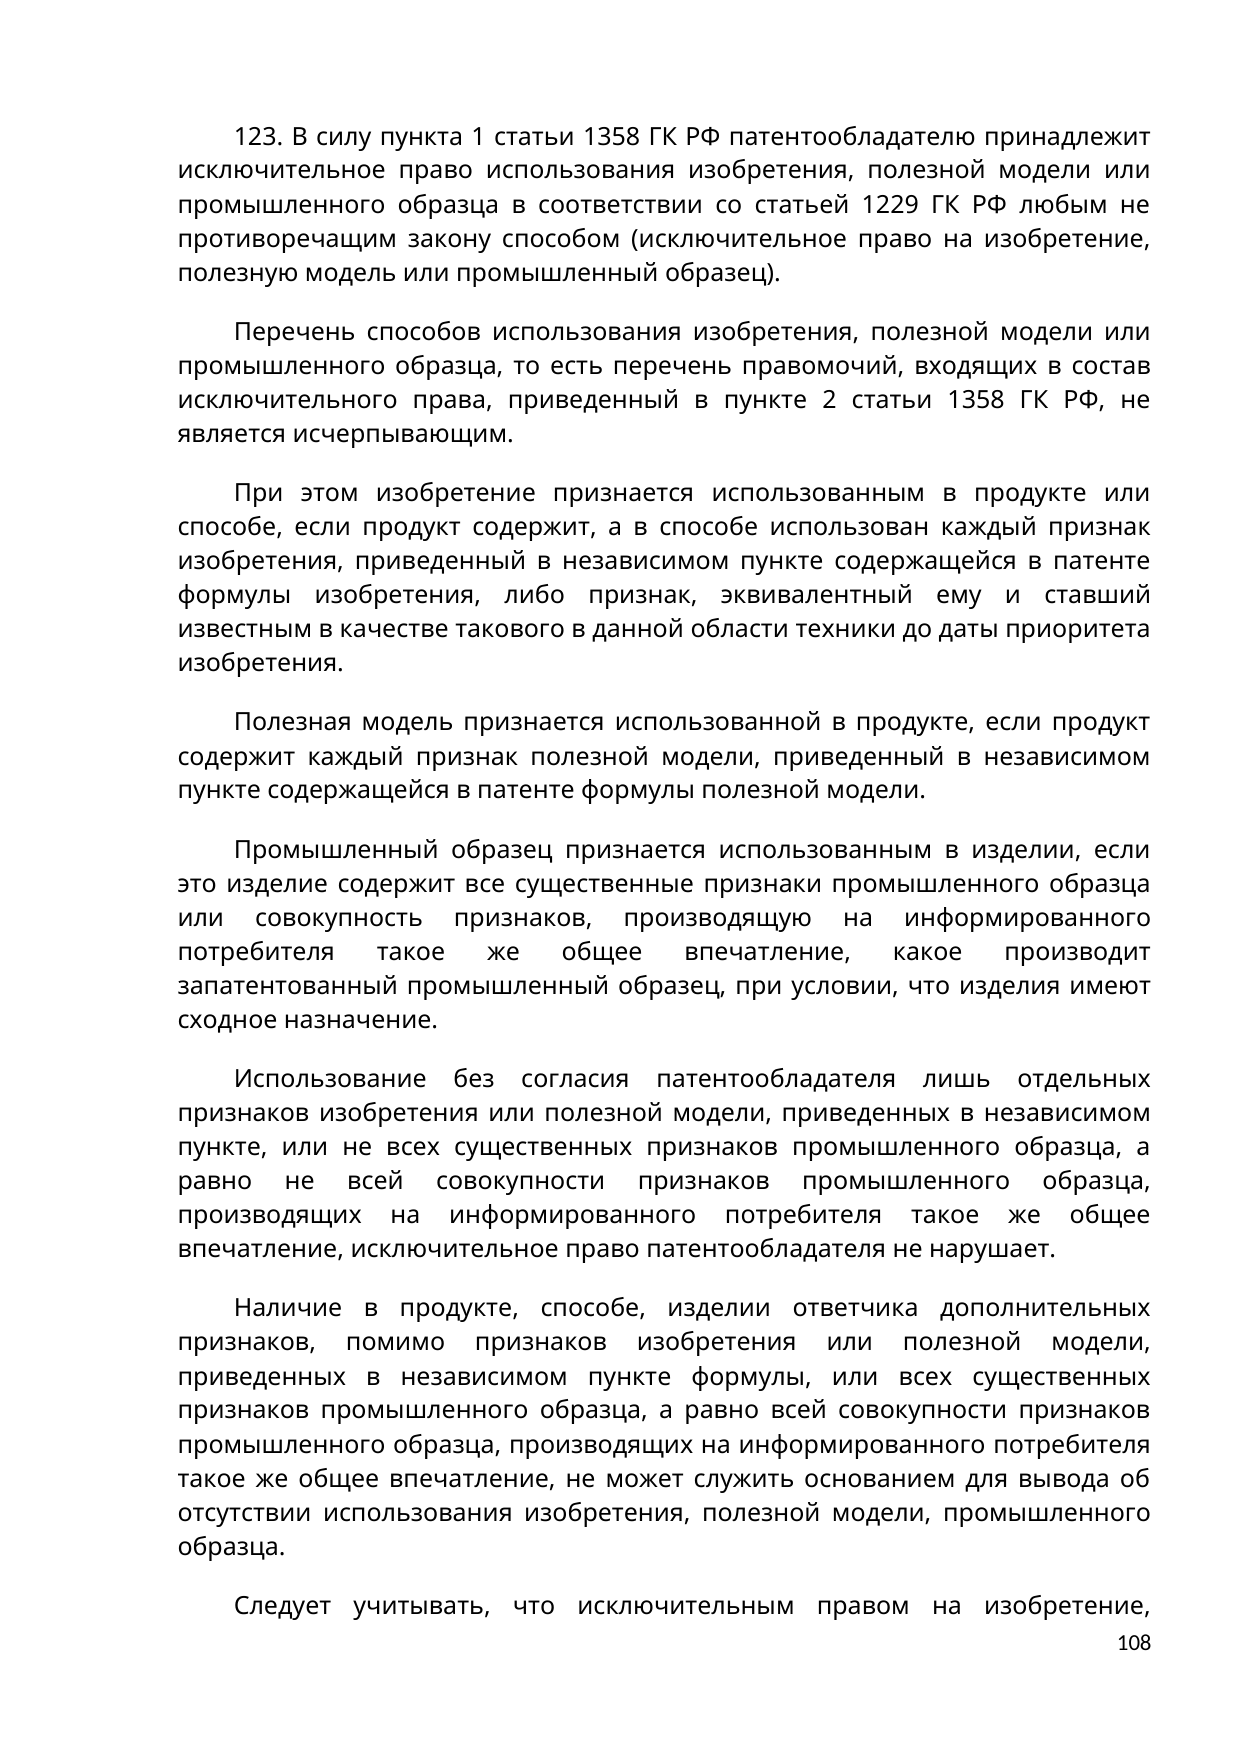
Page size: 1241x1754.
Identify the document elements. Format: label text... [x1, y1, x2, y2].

text Промышленный образец признается использованным в изделии, если это изделие содержит все существенные признаки промышленного образца или совокупность признаков, производящую на информированного потребителя такое же общее впечатление, какое производит запатентованный промышленный образец, при условии, что изделия имеют сходное назначение. [177, 831, 1152, 1036]
text Использование без согласия патентообладателя лишь отдельных признаков изобретения или полезной модели, приведенных в независимом пункте, или не всех существенных признаков промышленного образца, а равно не всей совокупности признаков промышленного образца, производящих на информированного потребителя такое же общее впечатление, исключительное право патентообладателя не нарушает. [177, 1061, 1152, 1265]
text Наличие в продукте, способе, изделии ответчика дополнительных признаков, помимо признаков изобретения или полезной модели, приведенных в независимом пункте формулы, или всех существенных признаков промышленного образца, а равно всей совокупности признаков промышленного образца, производящих на информированного потребителя такое же общее впечатление, не может служить основанием для вывода об отсутствии использования изобретения, полезной модели, промышленного образца. [177, 1290, 1152, 1562]
text 123. В силу пункта 1 статьи 1358 ГК РФ патентообладателю принадлежит исключительное право использования изобретения, полезной модели или промышленного образца в соответствии со статьей 1229 ГК РФ любым не противоречащим закону способом (исключительное право на изобретение, полезную модель или промышленный образец). [177, 118, 1152, 288]
text При этом изобретение признается использованным в продукте или способе, если продукт содержит, а в способе использован каждый признак изобретения, приведенный в независимом пункте содержащейся в патенте формулы изобретения, либо признак, эквивалентный ему и ставший известным в качестве такового в данной области техники до даты приоритета изобретения. [177, 475, 1152, 679]
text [177, 1587, 1152, 1622]
text Перечень способов использования изобретения, полезной модели или промышленного образца, то есть перечень правомочий, входящих в состав исключительного права, приведенный в пункте 2 статьи 1358 ГК РФ, не является исчерпывающим. [177, 313, 1152, 450]
text Полезная модель признается использованной в продукте, если продукт содержит каждый признак полезной модели, приведенный в независимом пункте содержащейся в патенте формулы полезной модели. [177, 704, 1152, 806]
